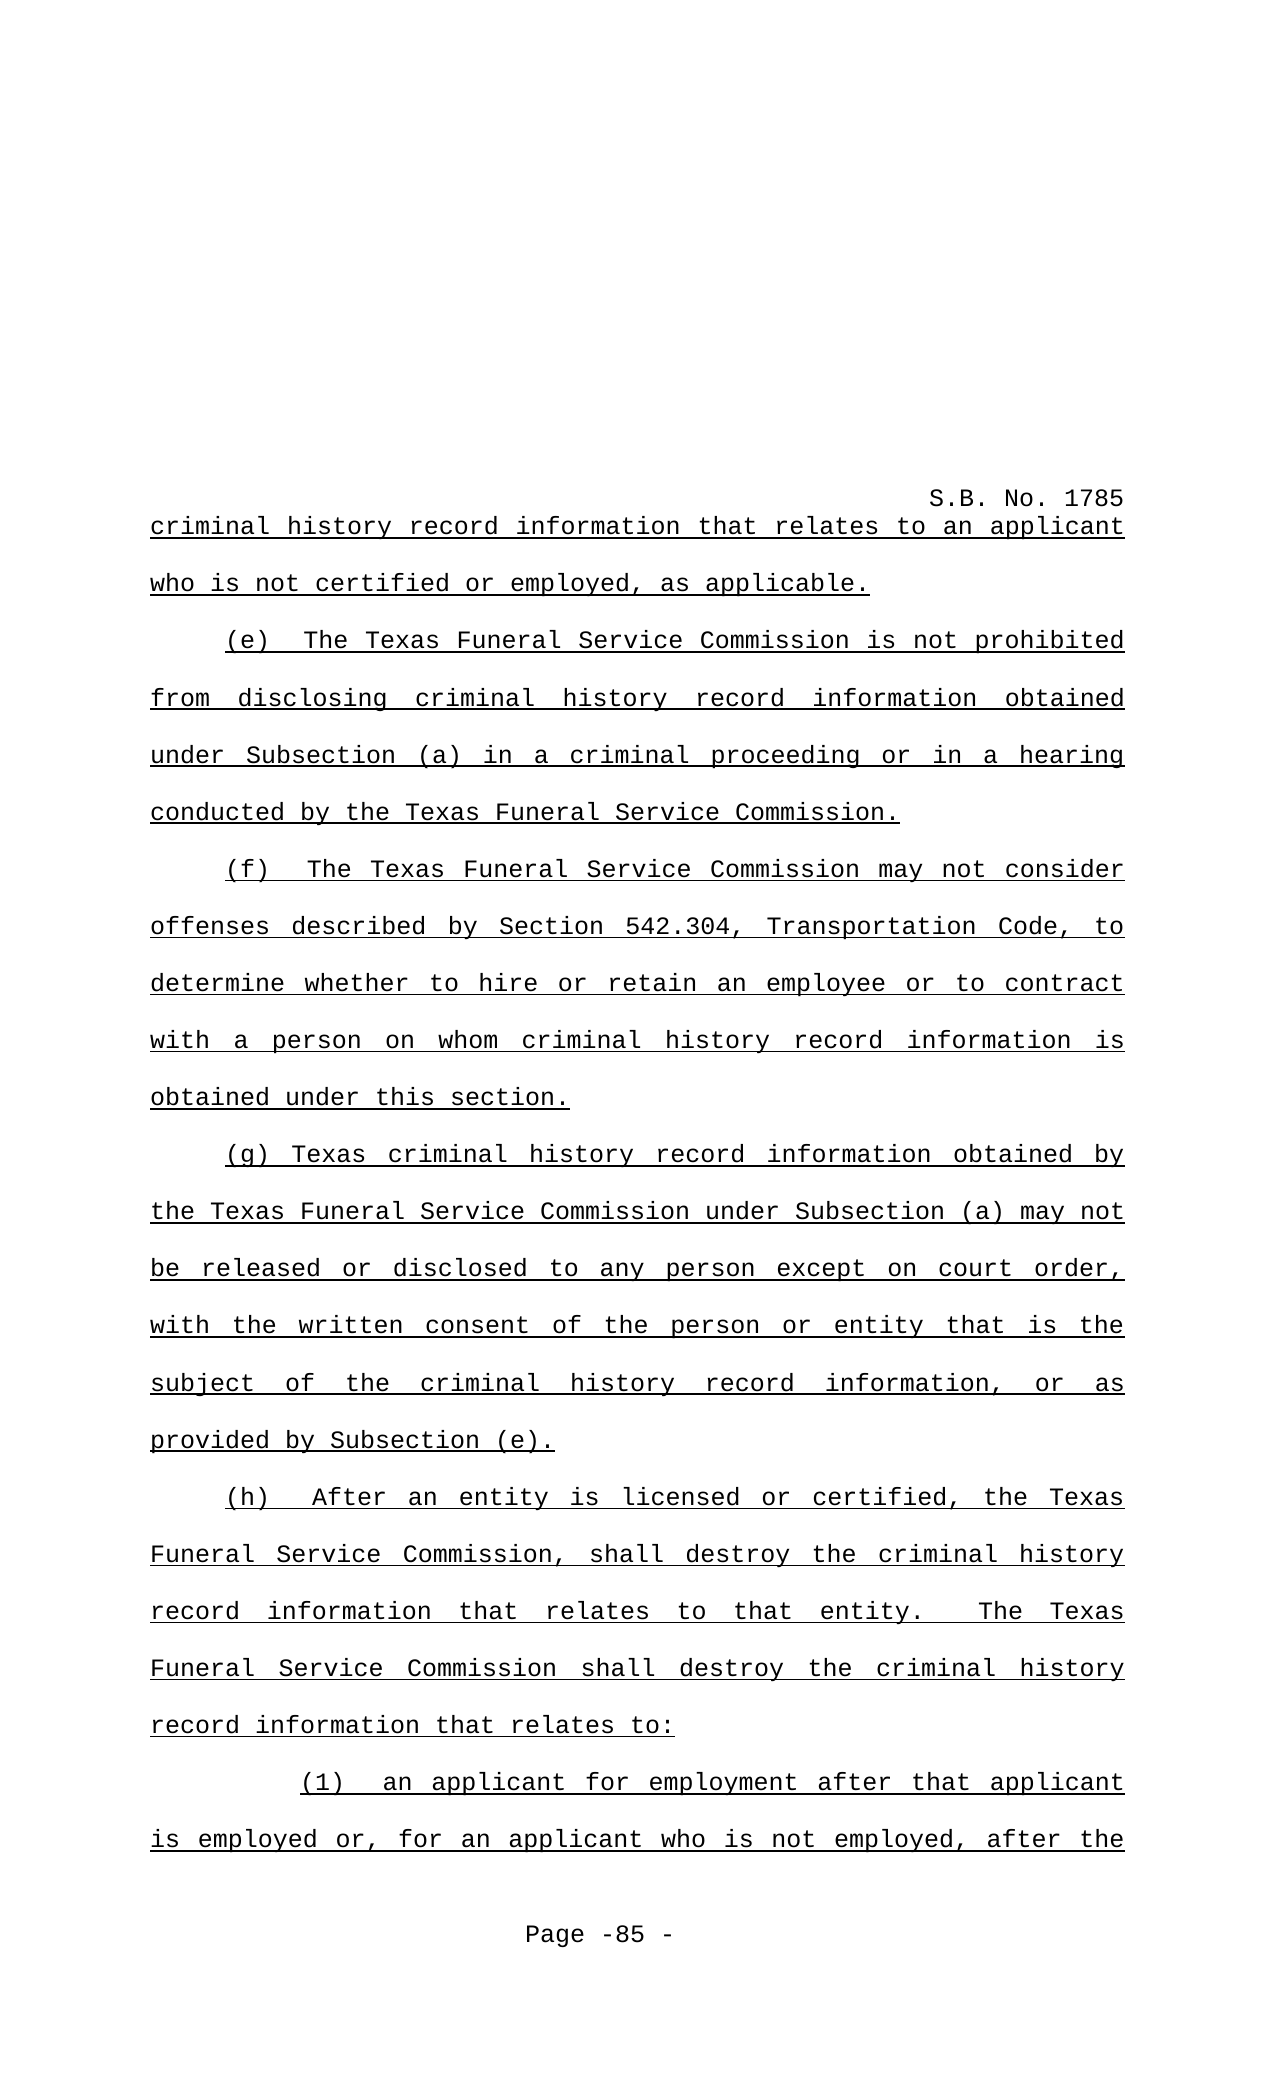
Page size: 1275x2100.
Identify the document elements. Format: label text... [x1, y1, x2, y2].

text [150, 1769, 1125, 1850]
text (e) The Texas Funeral Service Commission is not prohibited from disclosing criminal history record information obtained under Subsection (a) in a criminal proceeding or in a hearing conducted by the Texas Funeral Service Commission. [150, 628, 1125, 708]
text (h) After an entity is licensed or certified, the Texas Funeral Service Commission, shall destroy the criminal history record information that relates to that entity. The Texas Funeral Service Commission shall destroy the criminal history record information that relates to: [150, 1680, 1125, 1741]
text (g) Texas criminal history record information obtained by the Texas Funeral Service Commission under Subsection (a) may not be released or disclosed to any person except on court order, with the written consent of the person or entity that is the subject of the criminal history record information, or as provided by Subsection (e). [150, 1142, 1125, 1222]
text (f) The Texas Funeral Service Commission may not consider offenses described by Section 542.304, Transportation Code, to determine whether to hire or retain an employee or to contract with a person on whom criminal history record information is obtained under this section. [150, 856, 1125, 937]
text (h) After an entity is licensed or certified, the Texas Funeral Service Commission, shall destroy the criminal history record information that relates to that entity. The Texas Funeral Service Commission shall destroy the criminal history record information that relates to: [150, 1623, 1125, 1679]
text (g) Texas criminal history record information obtained by the Texas Funeral Service Commission under Subsection (a) may not be released or disclosed to any person except on court order, with the written consent of the person or entity that is the subject of the criminal history record information, or as provided by Subsection (e). [150, 1281, 1125, 1336]
text (g) Texas criminal history record information obtained by the Texas Funeral Service Commission under Subsection (a) may not be released or disclosed to any person except on court order, with the written consent of the person or entity that is the subject of the criminal history record information, or as provided by Subsection (e). [150, 1338, 1125, 1393]
text (f) The Texas Funeral Service Commission may not consider offenses described by Section 542.304, Transportation Code, to determine whether to hire or retain an employee or to contract with a person on whom criminal history record information is obtained under this section. [150, 1052, 1125, 1113]
text (g) Texas criminal history record information obtained by the Texas Funeral Service Commission under Subsection (a) may not be released or disclosed to any person except on court order, with the written consent of the person or entity that is the subject of the criminal history record information, or as provided by Subsection (e). [150, 1395, 1125, 1456]
text (e) The Texas Funeral Service Commission is not prohibited from disclosing criminal history record information obtained under Subsection (a) in a criminal proceeding or in a hearing conducted by the Texas Funeral Service Commission. [150, 767, 1125, 828]
text (h) After an entity is licensed or certified, the Texas Funeral Service Commission, shall destroy the criminal history record information that relates to that entity. The Texas Funeral Service Commission shall destroy the criminal history record information that relates to: [150, 1484, 1125, 1565]
text (h) After an entity is licensed or certified, the Texas Funeral Service Commission, shall destroy the criminal history record information that relates to that entity. The Texas Funeral Service Commission shall destroy the criminal history record information that relates to: [150, 1566, 1125, 1622]
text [150, 514, 1125, 537]
text (e) The Texas Funeral Service Commission is not prohibited from disclosing criminal history record information obtained under Subsection (a) in a criminal proceeding or in a hearing conducted by the Texas Funeral Service Commission. [150, 710, 1125, 765]
text (f) The Texas Funeral Service Commission may not consider offenses described by Section 542.304, Transportation Code, to determine whether to hire or retain an employee or to contract with a person on whom criminal history record information is obtained under this section. [150, 938, 1125, 994]
text (g) Texas criminal history record information obtained by the Texas Funeral Service Commission under Subsection (a) may not be released or disclosed to any person except on court order, with the written consent of the person or entity that is the subject of the criminal history record information, or as provided by Subsection (e). [150, 1224, 1125, 1279]
text (f) The Texas Funeral Service Commission may not consider offenses described by Section 542.304, Transportation Code, to determine whether to hire or retain an employee or to contract with a person on whom criminal history record information is obtained under this section. [150, 995, 1125, 1051]
